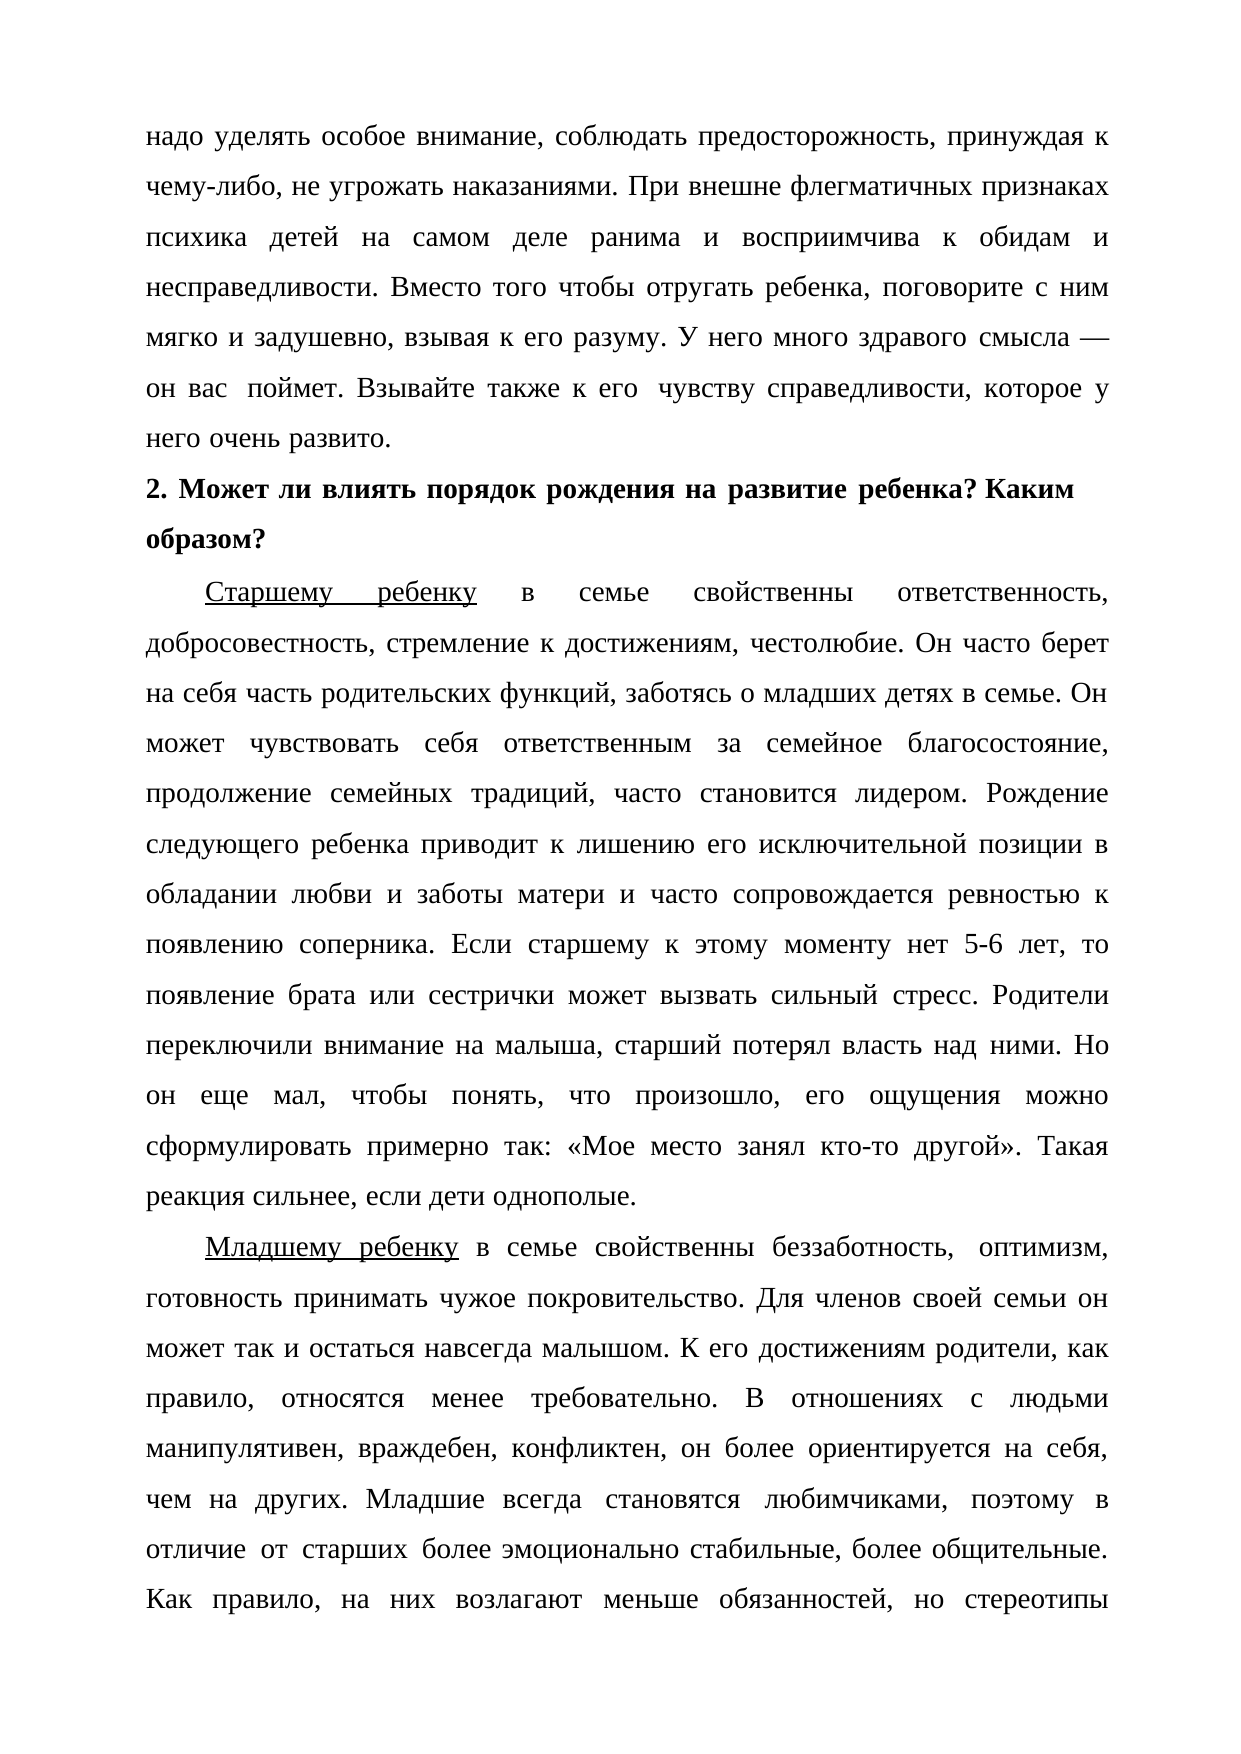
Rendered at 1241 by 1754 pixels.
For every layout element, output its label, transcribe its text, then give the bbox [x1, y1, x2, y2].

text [146, 1229, 1109, 1615]
subtitle Может ли влиять порядок рождения на развитие ребенка? Каким образом? [146, 471, 1107, 555]
text Старшему ребенку в семье свойственны ответственность, добросовестность, стремление к достижениям, честолюбие. Он часто берет на себя часть родительских функций, заботясь о младших детях в семье. Он может чувствовать себя ответственным за семейное благосостояние, продолжение семейных традиций, часто становится лидером. Рождение следующего ребенка приводит к лишению его исключительной позиции в обладании любви и заботы матери и часто сопровождается ревностью к появлению соперника. Если старшему к этому моменту нет 5-6 лет, то появление брата или сестрички может вызвать сильный стресс. Родители переключили внимание на малыша, старший потерял власть над ними. Но он еще мал, чтобы понять, что произошло, его ощущения можно сформулировать примерно так: «Мое место занял кто-то другой». Такая реакция сильнее, если дети однополые. [146, 574, 1109, 1212]
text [146, 118, 1109, 453]
